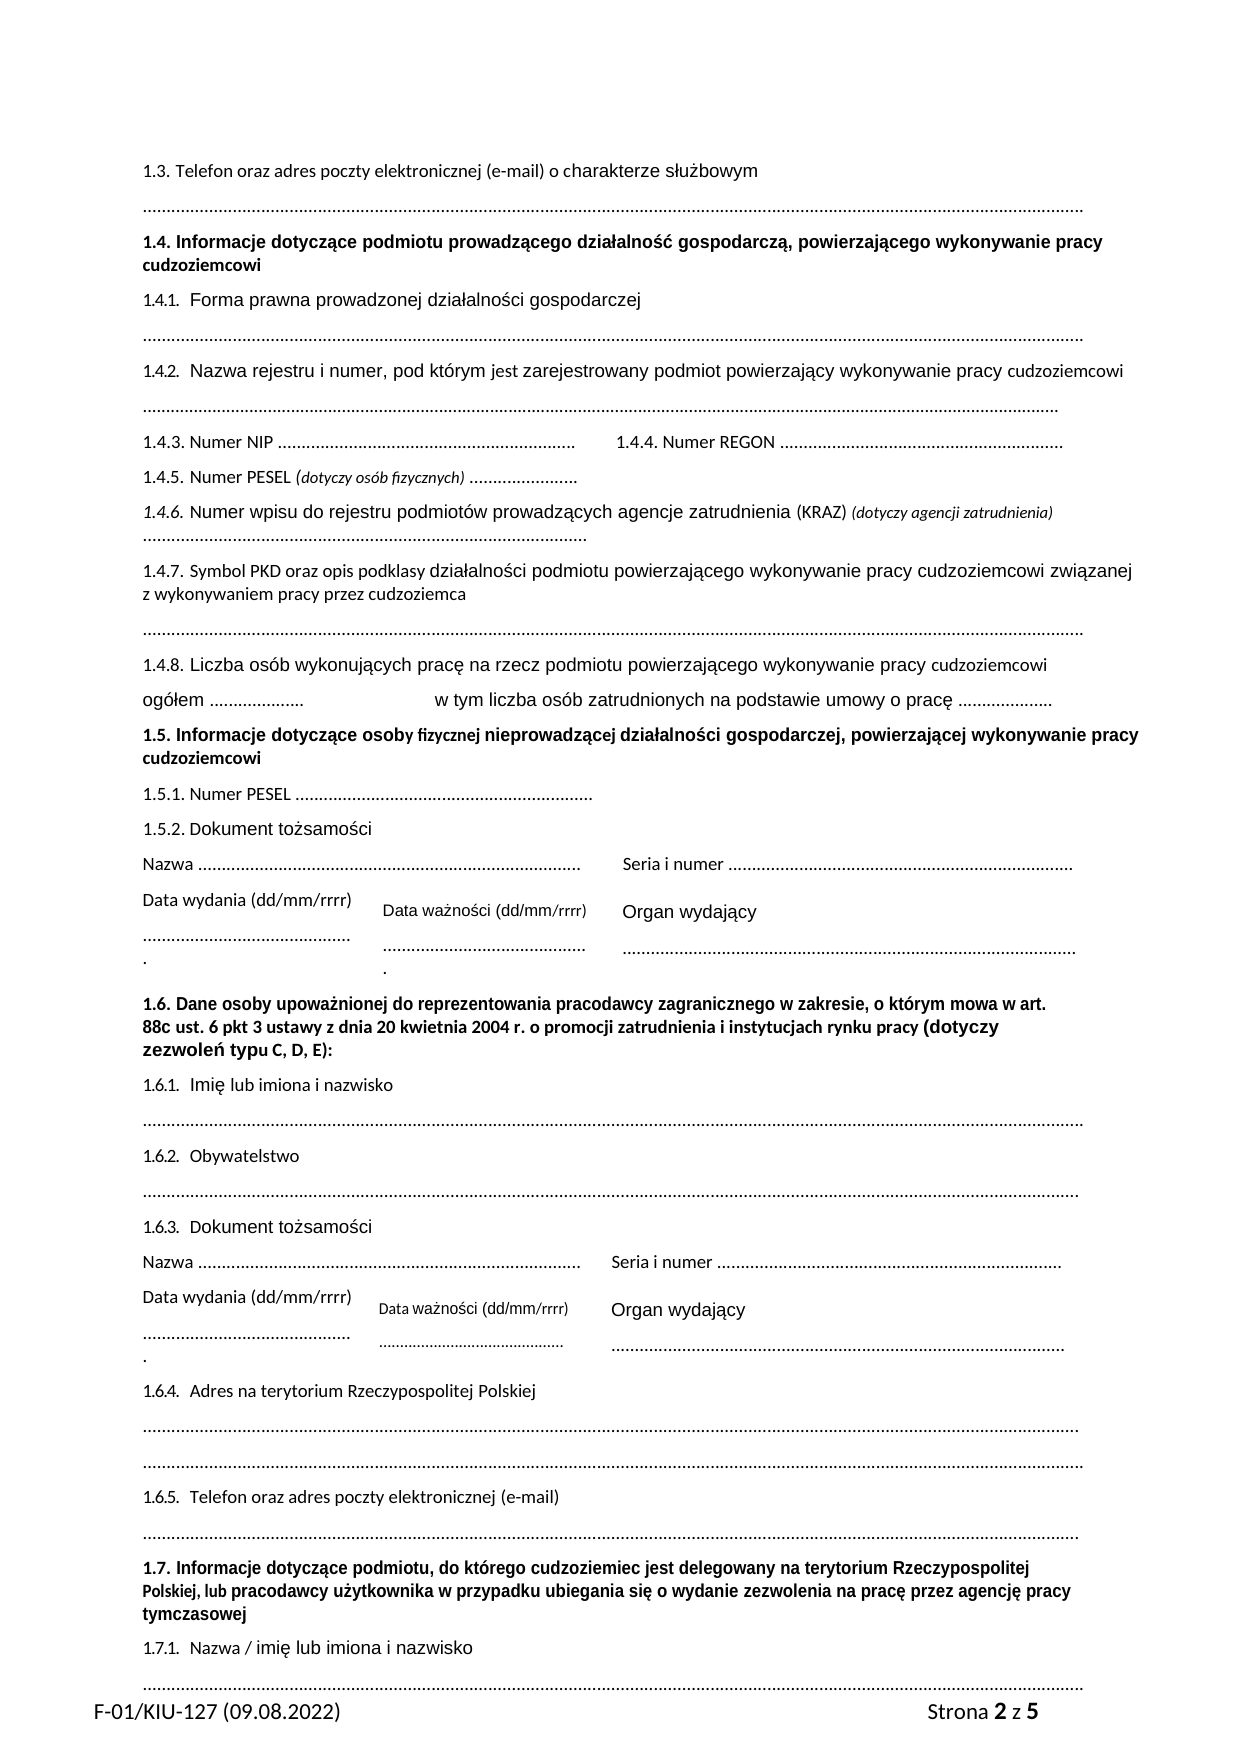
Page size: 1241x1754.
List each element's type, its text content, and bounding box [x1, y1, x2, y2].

text ............................................ [382, 933, 591, 979]
text ogółem .................... w tym liczba osób zatrudnionych na podstawie umowy o pracę .................... [142, 688, 1146, 711]
list Symbol PKD oraz opis podklasy działalności podmiotu powierzającego wykonywanie pracy cudzoziemcowi związanej [142, 559, 1146, 582]
list Numer wpisu do rejestru podmiotów prowadzących agencje zatrudnienia (KRAZ) (dotyczy agencji zatrudnienia) [142, 501, 1146, 523]
text Data ważności (dd/mm/rrrr) [379, 1298, 569, 1319]
text Data ważności (dd/mm/rrrr) [382, 901, 591, 921]
text ................................................................................................ [622, 936, 1146, 959]
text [142, 1672, 1146, 1694]
text z wykonywaniem pracy przez cudzoziemca [142, 582, 1146, 605]
text Data wydania (dd/mm/rrrr) [142, 888, 356, 911]
text ............................................. [142, 923, 356, 969]
subtitle Dane osoby upoważnionej do reprezentowania pracodawcy zagranicznego w zakresie, o którym mowa w art. 88c ust. 6 pkt 3 ustawy z dnia 20 kwietnia 2004 r. o promocji zatrudnienia i instytucjach rynku pracy (dotyczy zezwoleń typu C, D, E): [142, 992, 1072, 1061]
text ............................................ [379, 1331, 569, 1351]
text cudzoziemcowi [142, 746, 1146, 769]
subtitle Informacje dotyczące podmiotu, do którego cudzoziemiec jest delegowany na terytorium Rzeczypospolitej Polskiej, lub pracodawcy użytkownika w przypadku ubiegania się o wydanie zezwolenia na pracę przez agencję pracy tymczasowej [142, 1557, 1087, 1624]
subtitle Informacje dotyczące osoby fizycznej nieprowadzącej działalności gospodarczej, powierzającej wykonywanie pracy [142, 724, 1146, 746]
text Organ wydający [611, 1298, 1146, 1320]
text ................................................................................................ [611, 1333, 1146, 1356]
list Liczba osób wykonujących pracę na rzecz podmiotu powierzającego wykonywanie pracy cudzoziemcowi [142, 653, 1146, 676]
list Adres na terytorium Rzeczypospolitej Polskiej [142, 1379, 1146, 1402]
list Nazwa / imię lub imiona i nazwisko [142, 1636, 1146, 1659]
list Telefon oraz adres poczty elektronicznej (e-mail) [142, 1486, 1146, 1508]
list Telefon oraz adres poczty elektronicznej (e-mail) o charakterze służbowym [142, 159, 1146, 182]
text Nazwa ................................................................................. Seria i numer ......................................................................... [142, 1250, 1146, 1273]
list Obywatelstwo [142, 1144, 1146, 1167]
list Nazwa rejestru i numer, pod którym jest zarejestrowany podmiot powierzający wykonywanie pracy cudzoziemcowi [142, 359, 1146, 382]
list Dokument tożsamości [142, 1215, 1146, 1238]
text Organ wydający [622, 901, 1146, 923]
text .............................................................................................. [142, 523, 1146, 546]
text ............................................. [142, 1321, 356, 1367]
text Nazwa ................................................................................. Seria i numer ......................................................................... [142, 853, 1146, 876]
text ...................................................................................................................................................................................................... 1.4.3. Numer NIP ............................................................... 1.4.4. Numer REGON ............................................................ [142, 394, 1068, 453]
list Numer PESEL (dotyczy osób fizycznych) ....................... [142, 465, 1146, 488]
text 1.5.2. Dokument tożsamości [143, 817, 1146, 840]
list Imię lub imiona i nazwisko [142, 1073, 1146, 1096]
subtitle Informacje dotyczące podmiotu prowadzącego działalność gospodarczą, powierzającego wykonywanie pracy [142, 230, 1146, 253]
list Forma prawna prowadzonej działalności gospodarczej [142, 288, 1146, 311]
text 1.5.1. Numer PESEL ............................................................... [142, 782, 1146, 805]
text cudzoziemcowi [142, 253, 1146, 276]
text Data wydania (dd/mm/rrrr) [142, 1286, 356, 1309]
